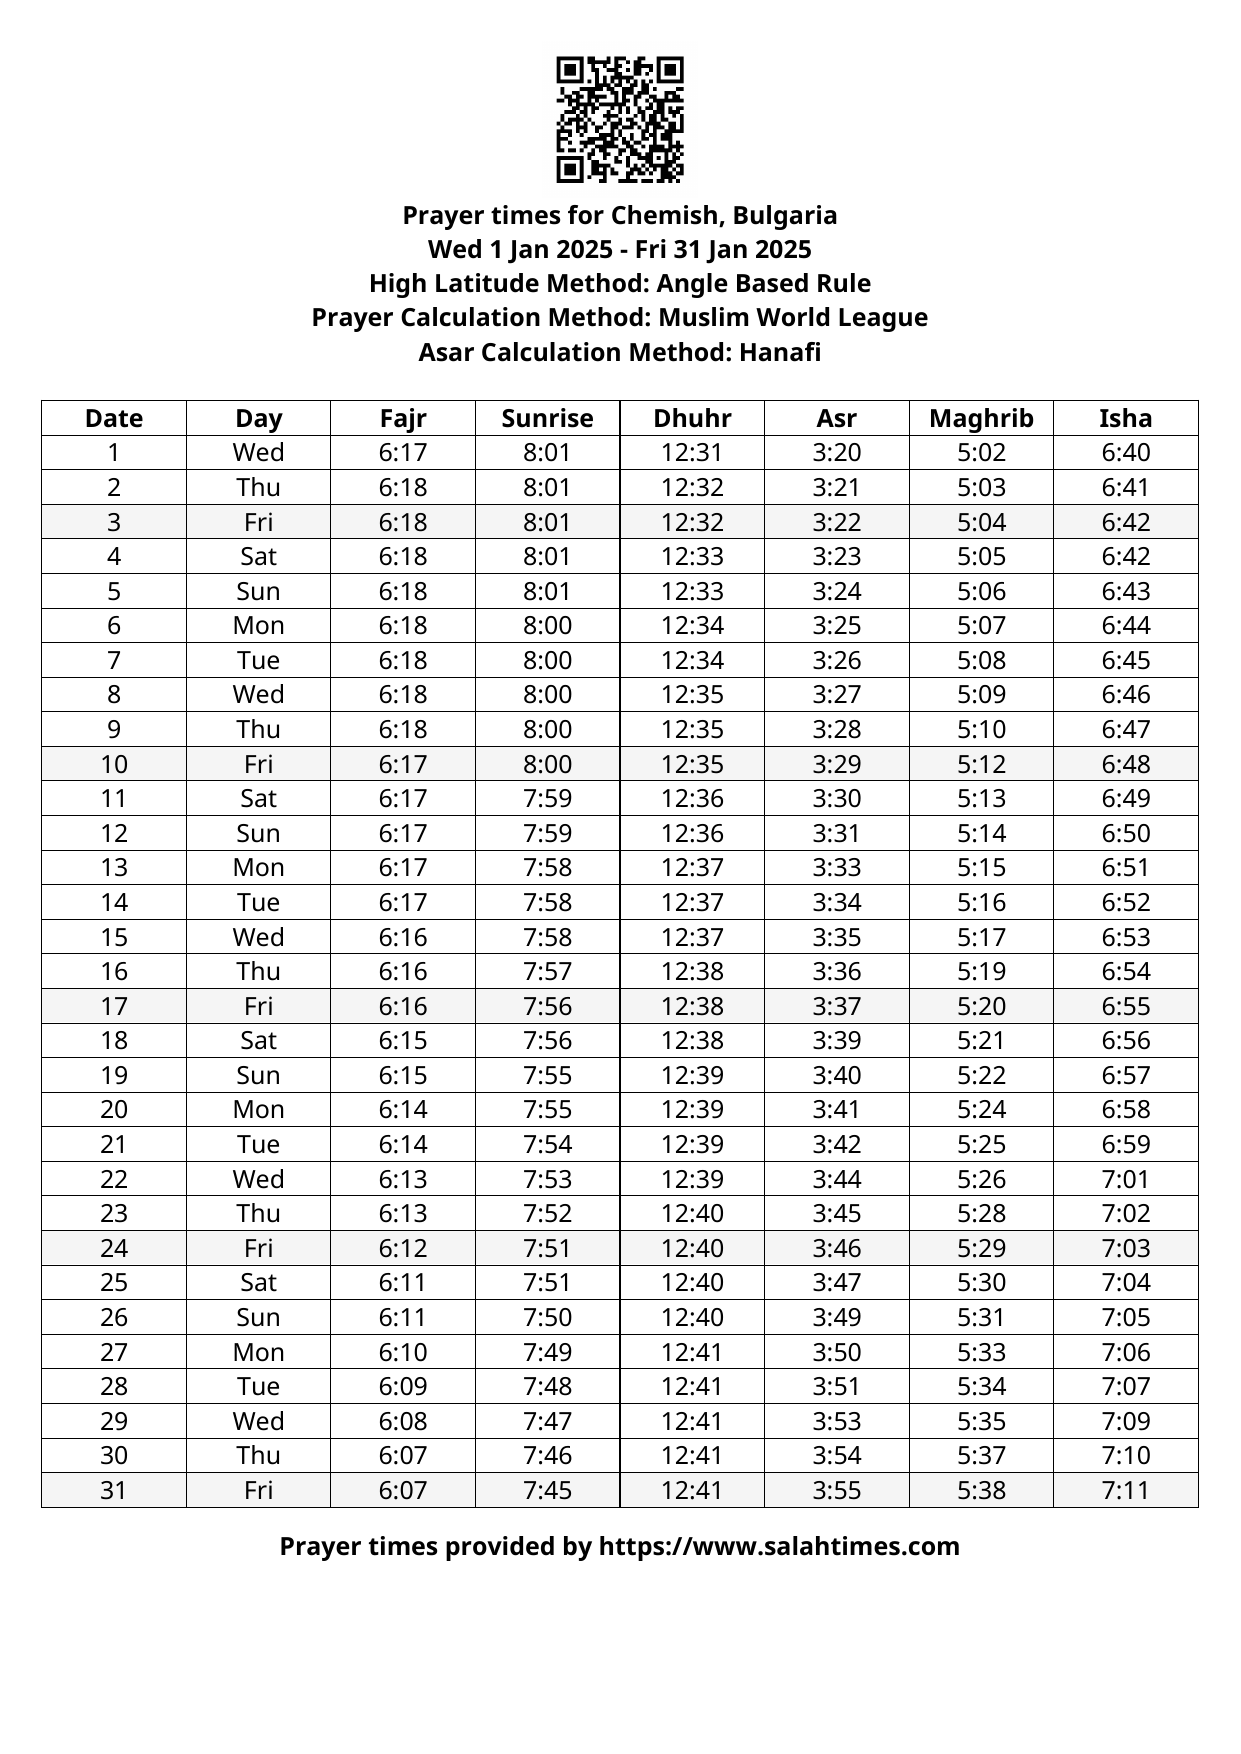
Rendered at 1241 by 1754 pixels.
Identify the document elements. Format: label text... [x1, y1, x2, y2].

table_cell 31 [42, 1473, 186, 1507]
table_cell 5:37 [910, 1439, 1053, 1472]
table_cell 6:14 [331, 1127, 475, 1161]
table_cell 6:11 [331, 1300, 475, 1334]
table_cell 8 [42, 678, 186, 711]
table_cell Fri [187, 505, 330, 538]
table_cell 7:54 [476, 1127, 619, 1161]
table_cell 4 [42, 539, 186, 573]
table_cell Thu [187, 1196, 330, 1230]
table_cell 6:18 [331, 470, 475, 504]
table_cell 3:41 [765, 1093, 909, 1126]
table_cell 6:42 [1054, 505, 1198, 538]
text Prayer Calculation Method: Muslim World League [42, 300, 1198, 334]
table_cell 6:17 [331, 851, 475, 884]
table_cell 12:39 [621, 1093, 764, 1126]
table_cell 6:50 [1054, 816, 1198, 849]
table_cell Thu [187, 954, 330, 988]
table_cell 5:31 [910, 1300, 1053, 1334]
table_cell 6:08 [331, 1404, 475, 1437]
table_cell 8:00 [476, 609, 619, 642]
table_cell 5:05 [910, 539, 1053, 573]
table_cell 7:06 [1054, 1335, 1198, 1368]
table_cell 12:37 [621, 885, 764, 919]
table_cell 7:50 [476, 1300, 619, 1334]
table_cell 22 [42, 1162, 186, 1195]
table_cell 3:54 [765, 1439, 909, 1472]
table_cell 6:13 [331, 1162, 475, 1195]
table_cell 6:56 [1054, 1024, 1198, 1057]
table_cell 12:40 [621, 1300, 764, 1334]
table_cell 12:38 [621, 954, 764, 988]
table_cell Sun [187, 1300, 330, 1334]
table_cell 3:42 [765, 1127, 909, 1161]
table_cell 3:24 [765, 574, 909, 607]
table_cell 5:29 [910, 1231, 1053, 1264]
table_cell 7:56 [476, 1024, 619, 1057]
table_cell 6 [42, 609, 186, 642]
table_cell 7:55 [476, 1093, 619, 1126]
table_cell 6:10 [331, 1335, 475, 1368]
table_cell 6:15 [331, 1024, 475, 1057]
table_cell 7:48 [476, 1369, 619, 1403]
table_cell 6:49 [1054, 781, 1198, 815]
table_cell 5:34 [910, 1369, 1053, 1403]
table_cell Wed [187, 920, 330, 953]
table_cell 3:33 [765, 851, 909, 884]
table_cell 5:06 [910, 574, 1053, 607]
table_cell 12:40 [621, 1196, 764, 1230]
table_cell 12:32 [621, 470, 764, 504]
table_cell 7:51 [476, 1266, 619, 1299]
table_cell 5:38 [910, 1473, 1053, 1507]
table_cell 5:21 [910, 1024, 1053, 1057]
table_cell Thu [187, 470, 330, 504]
table_header Fajr [331, 401, 475, 434]
table_cell 7:09 [1054, 1404, 1198, 1437]
table_cell 6:51 [1054, 851, 1198, 884]
table_cell 7:56 [476, 989, 619, 1022]
table_cell 5:12 [910, 747, 1053, 780]
table_cell 5:03 [910, 470, 1053, 504]
table_cell 6:18 [331, 678, 475, 711]
table_cell 6:17 [331, 816, 475, 849]
table_cell 7:58 [476, 920, 619, 953]
table_cell 6:07 [331, 1439, 475, 1472]
table_cell 5:22 [910, 1058, 1053, 1092]
table_cell 7:01 [1054, 1162, 1198, 1195]
table_cell 7:46 [476, 1439, 619, 1472]
text Asar Calculation Method: Hanafi [42, 334, 1198, 368]
picture [542, 41, 699, 198]
table_cell 12:39 [621, 1127, 764, 1161]
table_header Day [187, 401, 330, 434]
table_cell 20 [42, 1093, 186, 1126]
table_cell 6:18 [331, 505, 475, 538]
table_cell 7:58 [476, 885, 619, 919]
table_cell 5:13 [910, 781, 1053, 815]
table_cell 3:46 [765, 1231, 909, 1264]
table_cell 5:07 [910, 609, 1053, 642]
table_cell Wed [187, 1162, 330, 1195]
table_cell 12:39 [621, 1162, 764, 1195]
table_cell 19 [42, 1058, 186, 1092]
table_cell 25 [42, 1266, 186, 1299]
table_cell 12:41 [621, 1335, 764, 1368]
table_cell 3:22 [765, 505, 909, 538]
table_cell Sun [187, 1058, 330, 1092]
table_cell 7:03 [1054, 1231, 1198, 1264]
table_cell Wed [187, 1404, 330, 1437]
table_cell 5:28 [910, 1196, 1053, 1230]
table_cell 7:51 [476, 1231, 619, 1264]
table_cell 5:35 [910, 1404, 1053, 1437]
table_cell 17 [42, 989, 186, 1022]
table_cell Fri [187, 1231, 330, 1264]
table_cell 5:09 [910, 678, 1053, 711]
table_cell 5:08 [910, 643, 1053, 677]
table_cell 6:17 [331, 747, 475, 780]
table_cell 7:52 [476, 1196, 619, 1230]
table_cell 12:41 [621, 1369, 764, 1403]
table_cell 8:01 [476, 470, 619, 504]
table_cell 6:07 [331, 1473, 475, 1507]
table_cell 3:25 [765, 609, 909, 642]
table_cell 7:59 [476, 781, 619, 815]
table_cell 8:01 [476, 505, 619, 538]
table_cell 5:04 [910, 505, 1053, 538]
table_cell 11 [42, 781, 186, 815]
table_cell Tue [187, 1369, 330, 1403]
table_header Isha [1054, 401, 1198, 434]
table_cell 3:27 [765, 678, 909, 711]
table_cell 12:35 [621, 747, 764, 780]
table_cell 12:41 [621, 1404, 764, 1437]
table_cell 18 [42, 1024, 186, 1057]
table_header Dhuhr [621, 401, 764, 434]
table_cell 6:17 [331, 436, 475, 469]
table_cell 3:35 [765, 920, 909, 953]
table_cell 30 [42, 1439, 186, 1472]
table_cell 3:55 [765, 1473, 909, 1507]
table_cell 3:20 [765, 436, 909, 469]
table_cell 7:07 [1054, 1369, 1198, 1403]
table_cell 12:40 [621, 1231, 764, 1264]
table_cell 6:44 [1054, 609, 1198, 642]
text Wed 1 Jan 2025 - Fri 31 Jan 2025 [42, 232, 1198, 266]
table_cell 6:11 [331, 1266, 475, 1299]
table_cell Tue [187, 885, 330, 919]
table_cell 6:42 [1054, 539, 1198, 573]
table_cell Wed [187, 436, 330, 469]
table_cell Sat [187, 539, 330, 573]
table_cell 3:37 [765, 989, 909, 1022]
table_cell 12:38 [621, 989, 764, 1022]
table_cell Fri [187, 1473, 330, 1507]
table_cell 7:55 [476, 1058, 619, 1092]
table_cell 1 [42, 436, 186, 469]
table_cell 3:44 [765, 1162, 909, 1195]
table_cell 6:53 [1054, 920, 1198, 953]
table_cell 6:18 [331, 609, 475, 642]
table_cell 7:45 [476, 1473, 619, 1507]
table_cell 12:41 [621, 1473, 764, 1507]
table_cell 9 [42, 712, 186, 746]
table_cell 6:12 [331, 1231, 475, 1264]
table_cell 5 [42, 574, 186, 607]
table_cell 12:31 [621, 436, 764, 469]
table_cell 12:32 [621, 505, 764, 538]
table_cell 3:50 [765, 1335, 909, 1368]
text Prayer times provided by https://www.salahtimes.com [42, 1528, 1198, 1563]
table_cell 7:10 [1054, 1439, 1198, 1472]
table_cell 3:34 [765, 885, 909, 919]
table_cell 8:01 [476, 574, 619, 607]
table_cell 3:23 [765, 539, 909, 573]
table_cell 8:00 [476, 747, 619, 780]
table_cell 3:45 [765, 1196, 909, 1230]
table_cell 7:02 [1054, 1196, 1198, 1230]
table_cell 6:45 [1054, 643, 1198, 677]
table_cell Mon [187, 851, 330, 884]
table_cell 3:40 [765, 1058, 909, 1092]
table_cell 6:55 [1054, 989, 1198, 1022]
table_cell 28 [42, 1369, 186, 1403]
table_cell 8:00 [476, 678, 619, 711]
table_cell 3:39 [765, 1024, 909, 1057]
table_cell 6:17 [331, 781, 475, 815]
table_cell Wed [187, 678, 330, 711]
table_cell 6:52 [1054, 885, 1198, 919]
table_cell 6:57 [1054, 1058, 1198, 1092]
table_cell 7:05 [1054, 1300, 1198, 1334]
table_cell 6:54 [1054, 954, 1198, 988]
table_cell 6:40 [1054, 436, 1198, 469]
table_cell 6:48 [1054, 747, 1198, 780]
table_cell 5:10 [910, 712, 1053, 746]
table_cell 3:31 [765, 816, 909, 849]
table_cell 12:37 [621, 920, 764, 953]
table_cell 6:58 [1054, 1093, 1198, 1126]
table_cell 12:38 [621, 1024, 764, 1057]
table_cell Thu [187, 712, 330, 746]
table_cell 12:33 [621, 539, 764, 573]
table_cell Mon [187, 1335, 330, 1368]
table_cell 6:46 [1054, 678, 1198, 711]
table_cell 5:17 [910, 920, 1053, 953]
table_cell 3:21 [765, 470, 909, 504]
table_header Asr [765, 401, 909, 434]
table_cell 12:34 [621, 643, 764, 677]
table_cell Thu [187, 1439, 330, 1472]
text Prayer times for Chemish, Bulgaria [42, 198, 1198, 232]
table_cell 6:18 [331, 574, 475, 607]
table_cell 6:16 [331, 920, 475, 953]
table_cell 6:16 [331, 954, 475, 988]
table_cell 7:47 [476, 1404, 619, 1437]
table_cell Tue [187, 643, 330, 677]
table_cell 5:25 [910, 1127, 1053, 1161]
table_cell 6:59 [1054, 1127, 1198, 1161]
table_cell 5:14 [910, 816, 1053, 849]
table_cell 6:17 [331, 885, 475, 919]
table_cell 12:33 [621, 574, 764, 607]
table_cell 3:30 [765, 781, 909, 815]
table_cell 15 [42, 920, 186, 953]
table_cell 3:26 [765, 643, 909, 677]
table_cell 3:36 [765, 954, 909, 988]
table_cell Sat [187, 1266, 330, 1299]
table_cell Fri [187, 747, 330, 780]
table_cell 6:47 [1054, 712, 1198, 746]
table_cell 7:49 [476, 1335, 619, 1368]
table_cell 3 [42, 505, 186, 538]
table_cell 5:20 [910, 989, 1053, 1022]
table_cell 13 [42, 851, 186, 884]
table_cell 12:39 [621, 1058, 764, 1092]
table_cell 5:19 [910, 954, 1053, 988]
table_cell 7:04 [1054, 1266, 1198, 1299]
table_cell 6:16 [331, 989, 475, 1022]
table_cell 5:30 [910, 1266, 1053, 1299]
table_cell 14 [42, 885, 186, 919]
table_cell 7:11 [1054, 1473, 1198, 1507]
table_cell 6:18 [331, 643, 475, 677]
table_cell Sun [187, 816, 330, 849]
table_cell Tue [187, 1127, 330, 1161]
table_cell 7:58 [476, 851, 619, 884]
table_cell 8:01 [476, 436, 619, 469]
table_cell 5:33 [910, 1335, 1053, 1368]
table_header Maghrib [910, 401, 1053, 434]
table_cell 12:40 [621, 1266, 764, 1299]
table_cell 27 [42, 1335, 186, 1368]
table_cell 12:35 [621, 678, 764, 711]
table_cell 12:34 [621, 609, 764, 642]
table_cell 24 [42, 1231, 186, 1264]
table_cell 6:43 [1054, 574, 1198, 607]
table_cell 7:53 [476, 1162, 619, 1195]
table_cell 5:02 [910, 436, 1053, 469]
table_cell 16 [42, 954, 186, 988]
table_cell 12:36 [621, 781, 764, 815]
table_cell 3:51 [765, 1369, 909, 1403]
table_cell 23 [42, 1196, 186, 1230]
table_cell 26 [42, 1300, 186, 1334]
table_cell 7:57 [476, 954, 619, 988]
table_header Date [42, 401, 186, 434]
table_cell 5:15 [910, 851, 1053, 884]
table_cell Sun [187, 574, 330, 607]
table_cell Mon [187, 609, 330, 642]
table_cell 12 [42, 816, 186, 849]
table_cell 12:37 [621, 851, 764, 884]
table_cell 7:59 [476, 816, 619, 849]
table_cell 6:09 [331, 1369, 475, 1403]
table_cell 5:16 [910, 885, 1053, 919]
table_cell 3:29 [765, 747, 909, 780]
table_cell 21 [42, 1127, 186, 1161]
table_cell 7 [42, 643, 186, 677]
table_cell 8:00 [476, 712, 619, 746]
table_cell 6:14 [331, 1093, 475, 1126]
table_cell 3:53 [765, 1404, 909, 1437]
table_cell 6:15 [331, 1058, 475, 1092]
text High Latitude Method: Angle Based Rule [42, 266, 1198, 300]
table_cell 2 [42, 470, 186, 504]
table_cell 12:35 [621, 712, 764, 746]
table_cell Fri [187, 989, 330, 1022]
table_cell 6:13 [331, 1196, 475, 1230]
table_cell 5:26 [910, 1162, 1053, 1195]
table_cell 10 [42, 747, 186, 780]
table_cell 6:18 [331, 712, 475, 746]
table_cell 29 [42, 1404, 186, 1437]
table_cell 6:41 [1054, 470, 1198, 504]
table_cell 3:28 [765, 712, 909, 746]
table_cell 8:01 [476, 539, 619, 573]
table_header Sunrise [476, 401, 619, 434]
table_cell 5:24 [910, 1093, 1053, 1126]
table_cell 3:47 [765, 1266, 909, 1299]
table_cell 12:41 [621, 1439, 764, 1472]
table_cell 6:18 [331, 539, 475, 573]
table_cell Sat [187, 781, 330, 815]
table_cell 12:36 [621, 816, 764, 849]
table_cell Sat [187, 1024, 330, 1057]
table_cell 8:00 [476, 643, 619, 677]
table_cell Mon [187, 1093, 330, 1126]
table_cell 3:49 [765, 1300, 909, 1334]
